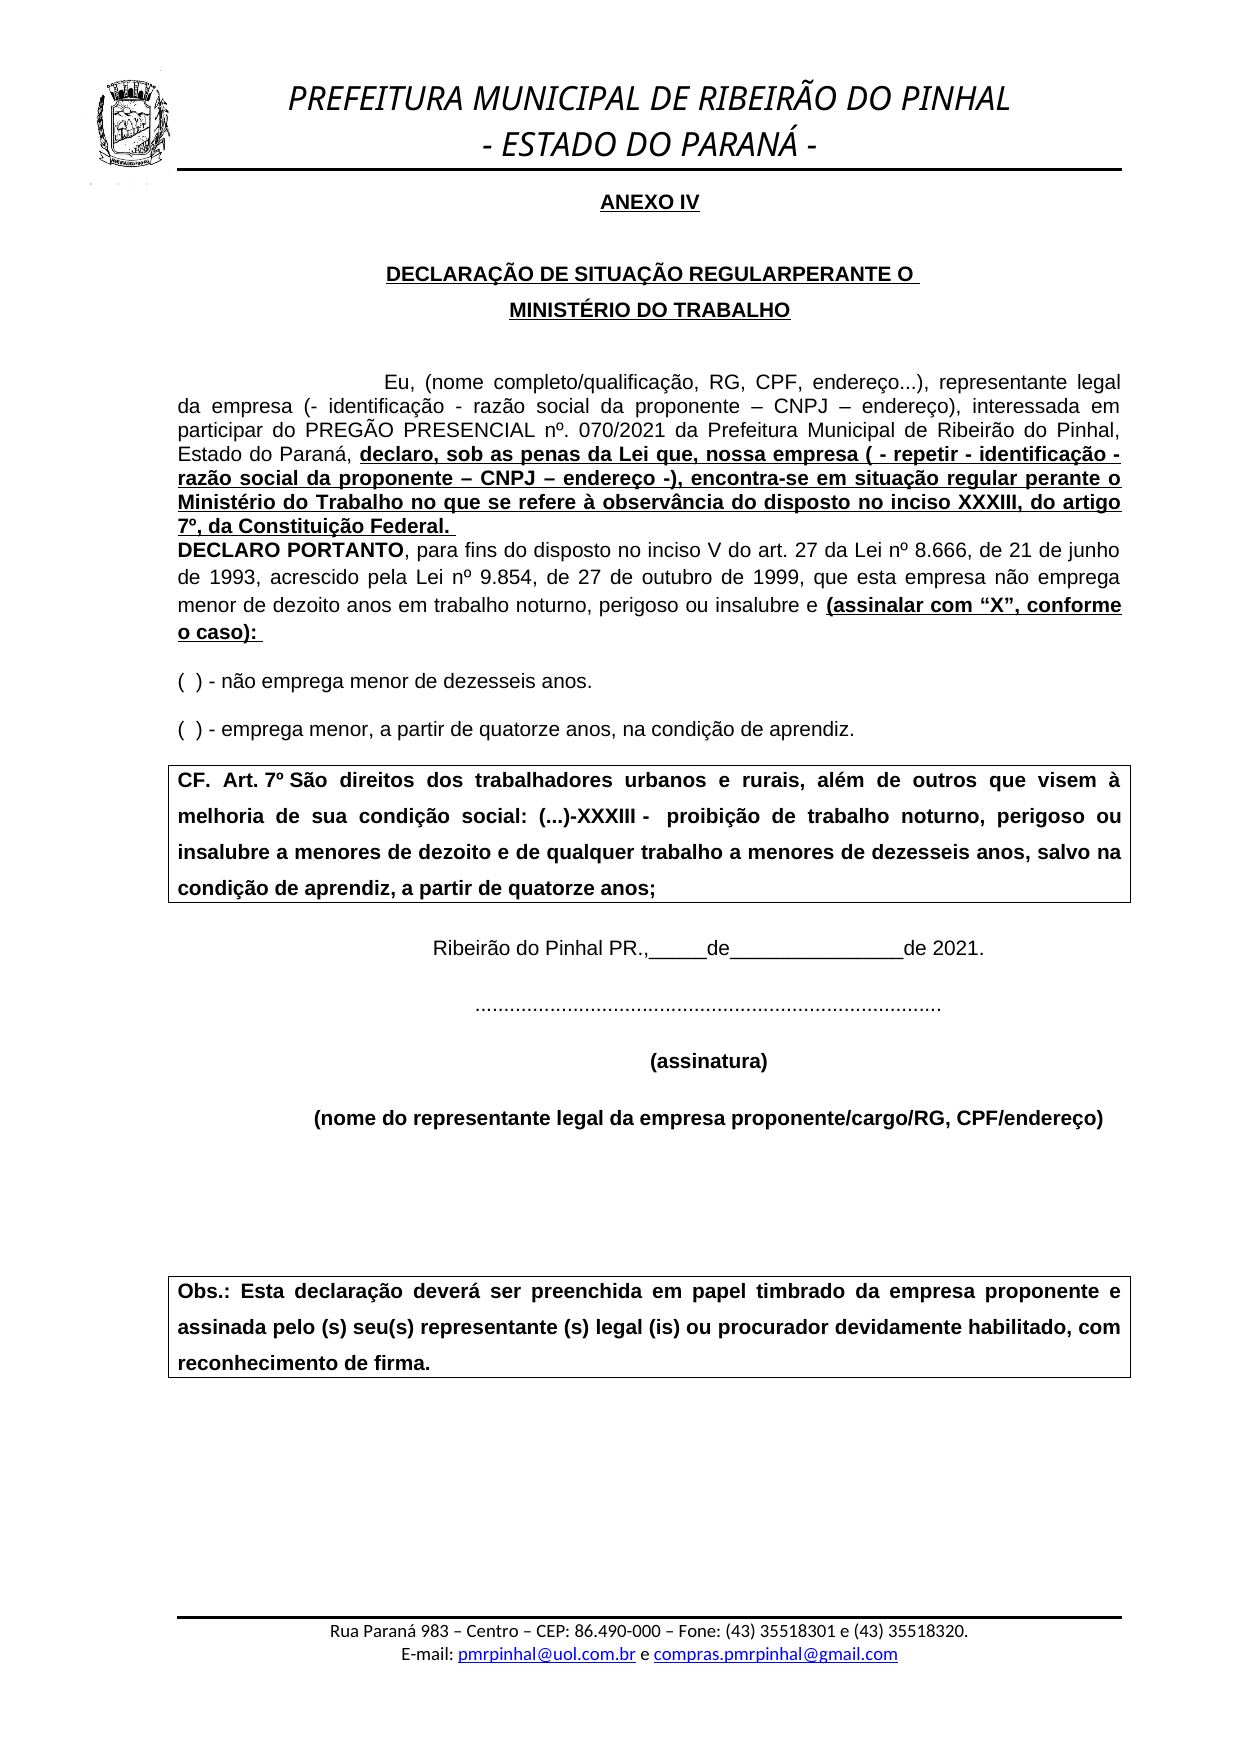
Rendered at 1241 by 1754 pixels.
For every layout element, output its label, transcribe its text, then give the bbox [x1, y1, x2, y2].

text Eu, (nome completo/qualificação, RG, CPF, endereço...), representante legal da empresa (- identificação - razão social da proponente – CNPJ – endereço), interessada em participar do PREGÃO PRESENCIAL nº. 070/2021 da Prefeitura Municipal de Ribeirão do Pinhal, Estado do Paraná, declaro, sob as penas da Lei que, nossa empresa ( - repetir - identificação - razão social da proponente – CNPJ – endereço -), encontra-se em situação regular perante o Ministério do Trabalho no que se refere à observância do disposto no inciso XXXIII, do artigo 7º, da Constituição Federal. [177, 370, 1122, 487]
text ................................................................................. [295, 992, 1122, 1016]
text DECLARO PORTANTO, para fins do disposto no inciso V do art. 27 da Lei nº 8.666, de 21 de junho de 1993, acrescido pela Lei nº 9.854, de 27 de outubro de 1999, que esta empresa não emprega menor de dezoito anos em trabalho noturno, perigoso ou insalubre e (assinalar com “X”, conforme o caso): [177, 538, 1122, 644]
text CF. Art. 7º São direitos dos trabalhadores urbanos e rurais, além de outros que visem à melhoria de sua condição social: (...)-XXXIII - proibição de trabalho noturno, perigoso ou insalubre a menores de dezoito e de qualquer trabalho a menores de dezesseis anos, salvo na condição de aprendiz, a partir de quatorze anos; [169, 766, 1130, 902]
title DECLARAÇÃO DE SITUAÇÃO REGULARPERANTE O [177, 262, 1122, 286]
text Ribeirão do Pinhal PR.,_____de_______________de 2021. [295, 936, 1122, 959]
picture [83, 65, 186, 185]
text ( ) - não emprega menor de dezesseis anos. [177, 668, 1122, 692]
text (assinatura) [295, 1049, 1122, 1073]
text ( ) - emprega menor, a partir de quatorze anos, na condição de aprendiz. [177, 717, 1122, 741]
text Obs.: Esta declaração deverá ser preenchida em papel timbrado da empresa proponente e assinada pelo (s) seu(s) representante (s) legal (is) ou procurador devidamente habilitado, com reconhecimento de firma. [169, 1277, 1130, 1377]
text (nome do representante legal da empresa proponente/cargo/RG, CPF/endereço) [295, 1106, 1122, 1130]
title MINISTÉRIO DO TRABALHO [177, 298, 1122, 322]
title ANEXO IV [177, 190, 1122, 214]
